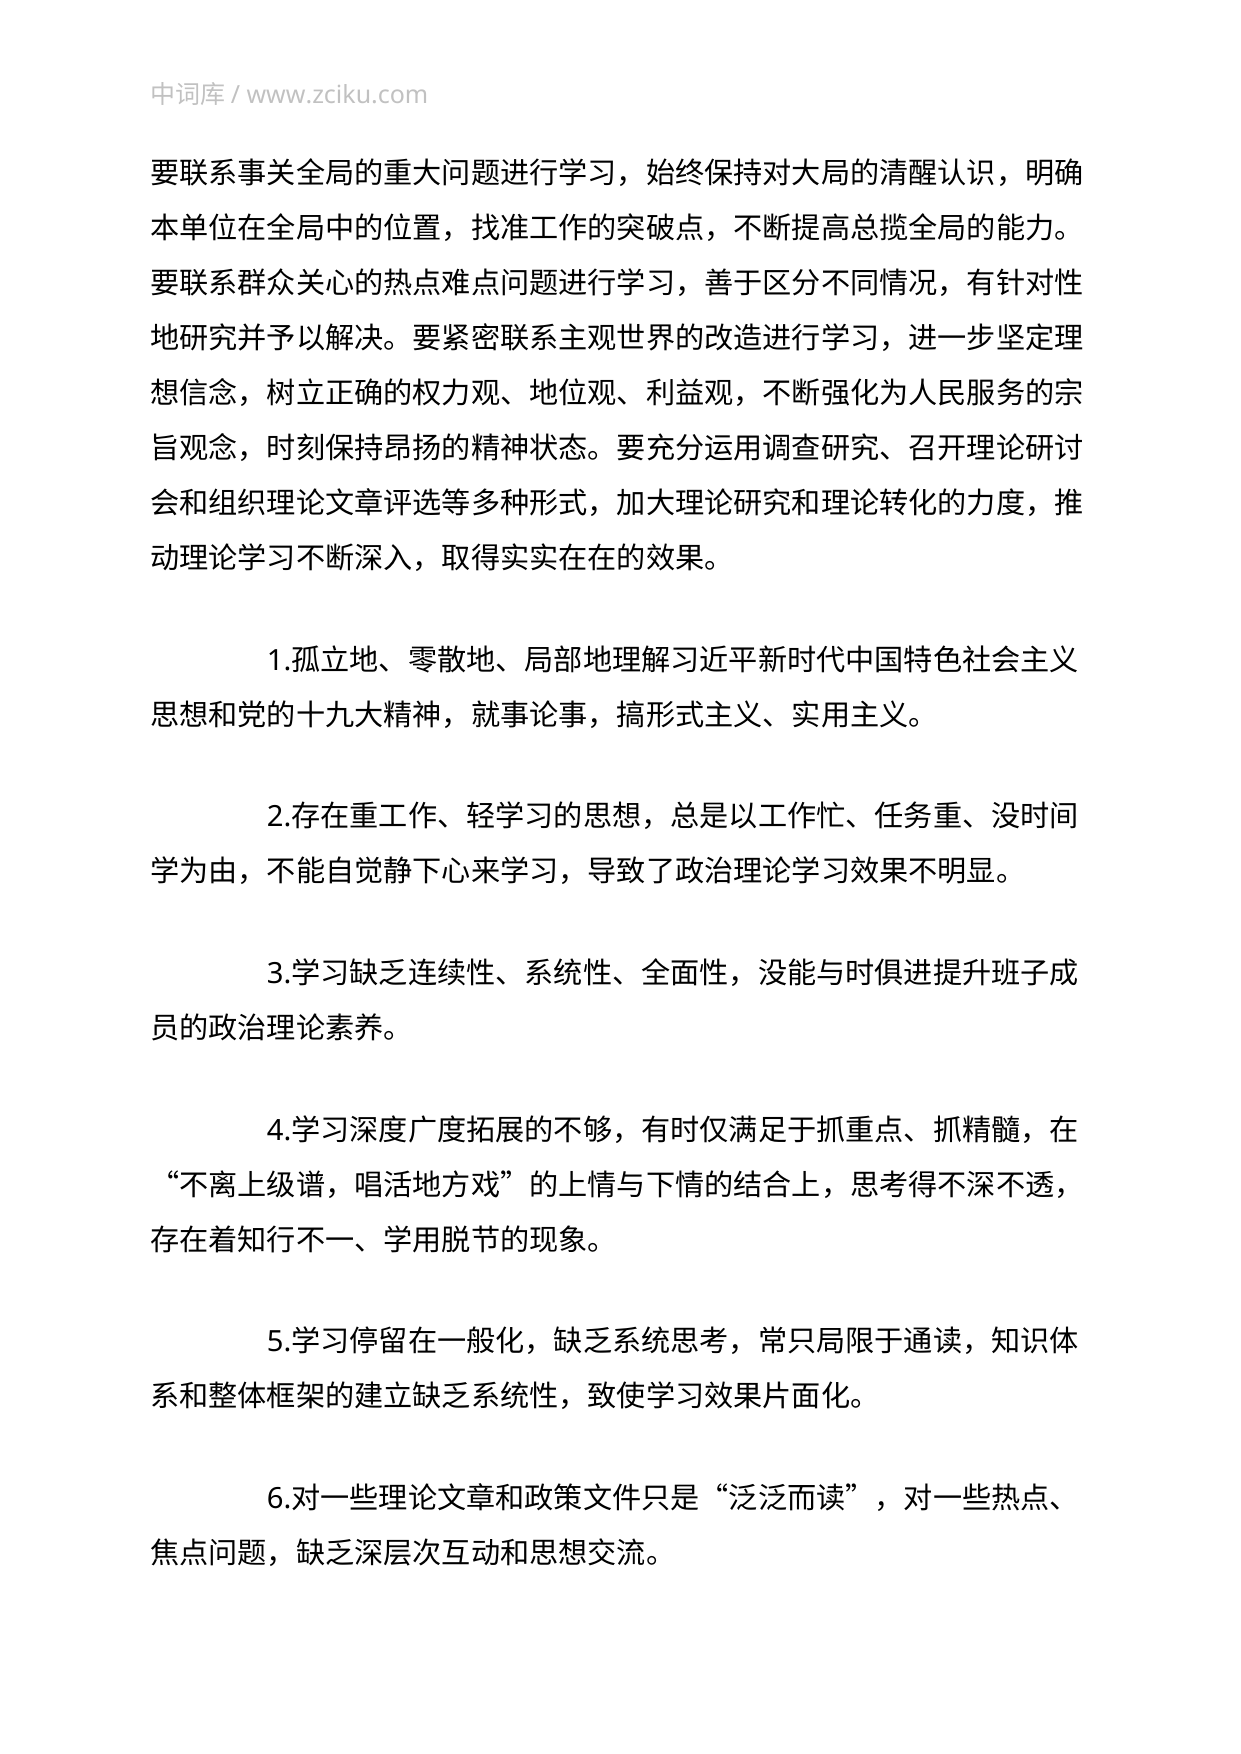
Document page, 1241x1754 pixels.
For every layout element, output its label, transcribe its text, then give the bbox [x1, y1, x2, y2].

text 2.存在重工作、轻学习的思想，总是以工作忙、任务重、没时间学为由，不能自觉静下心来学习，导致了政治理论学习效果不明显。 [150, 793, 1090, 890]
text 4.学习深度广度拓展的不够，有时仅满足于抓重点、抓精髓，在“不离上级谱，唱活地方戏”的上情与下情的结合上，思考得不深不透，存在着知行不一、学用脱节的现象。 [150, 1106, 1090, 1258]
text 1.孤立地、零散地、局部地理解习近平新时代中国特色社会主义思想和党的十九大精神，就事论事，搞形式主义、实用主义。 [150, 636, 1090, 733]
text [150, 150, 1090, 577]
text 6.对一些理论文章和政策文件只是“泛泛而读”，对一些热点、焦点问题，缺乏深层次互动和思想交流。 [150, 1475, 1090, 1572]
text 5.学习停留在一般化，缺乏系统思考，常只局限于通读，知识体系和整体框架的建立缺乏系统性，致使学习效果片面化。 [150, 1318, 1090, 1415]
text 3.学习缺乏连续性、系统性、全面性，没能与时俱进提升班子成员的政治理论素养。 [150, 949, 1090, 1047]
